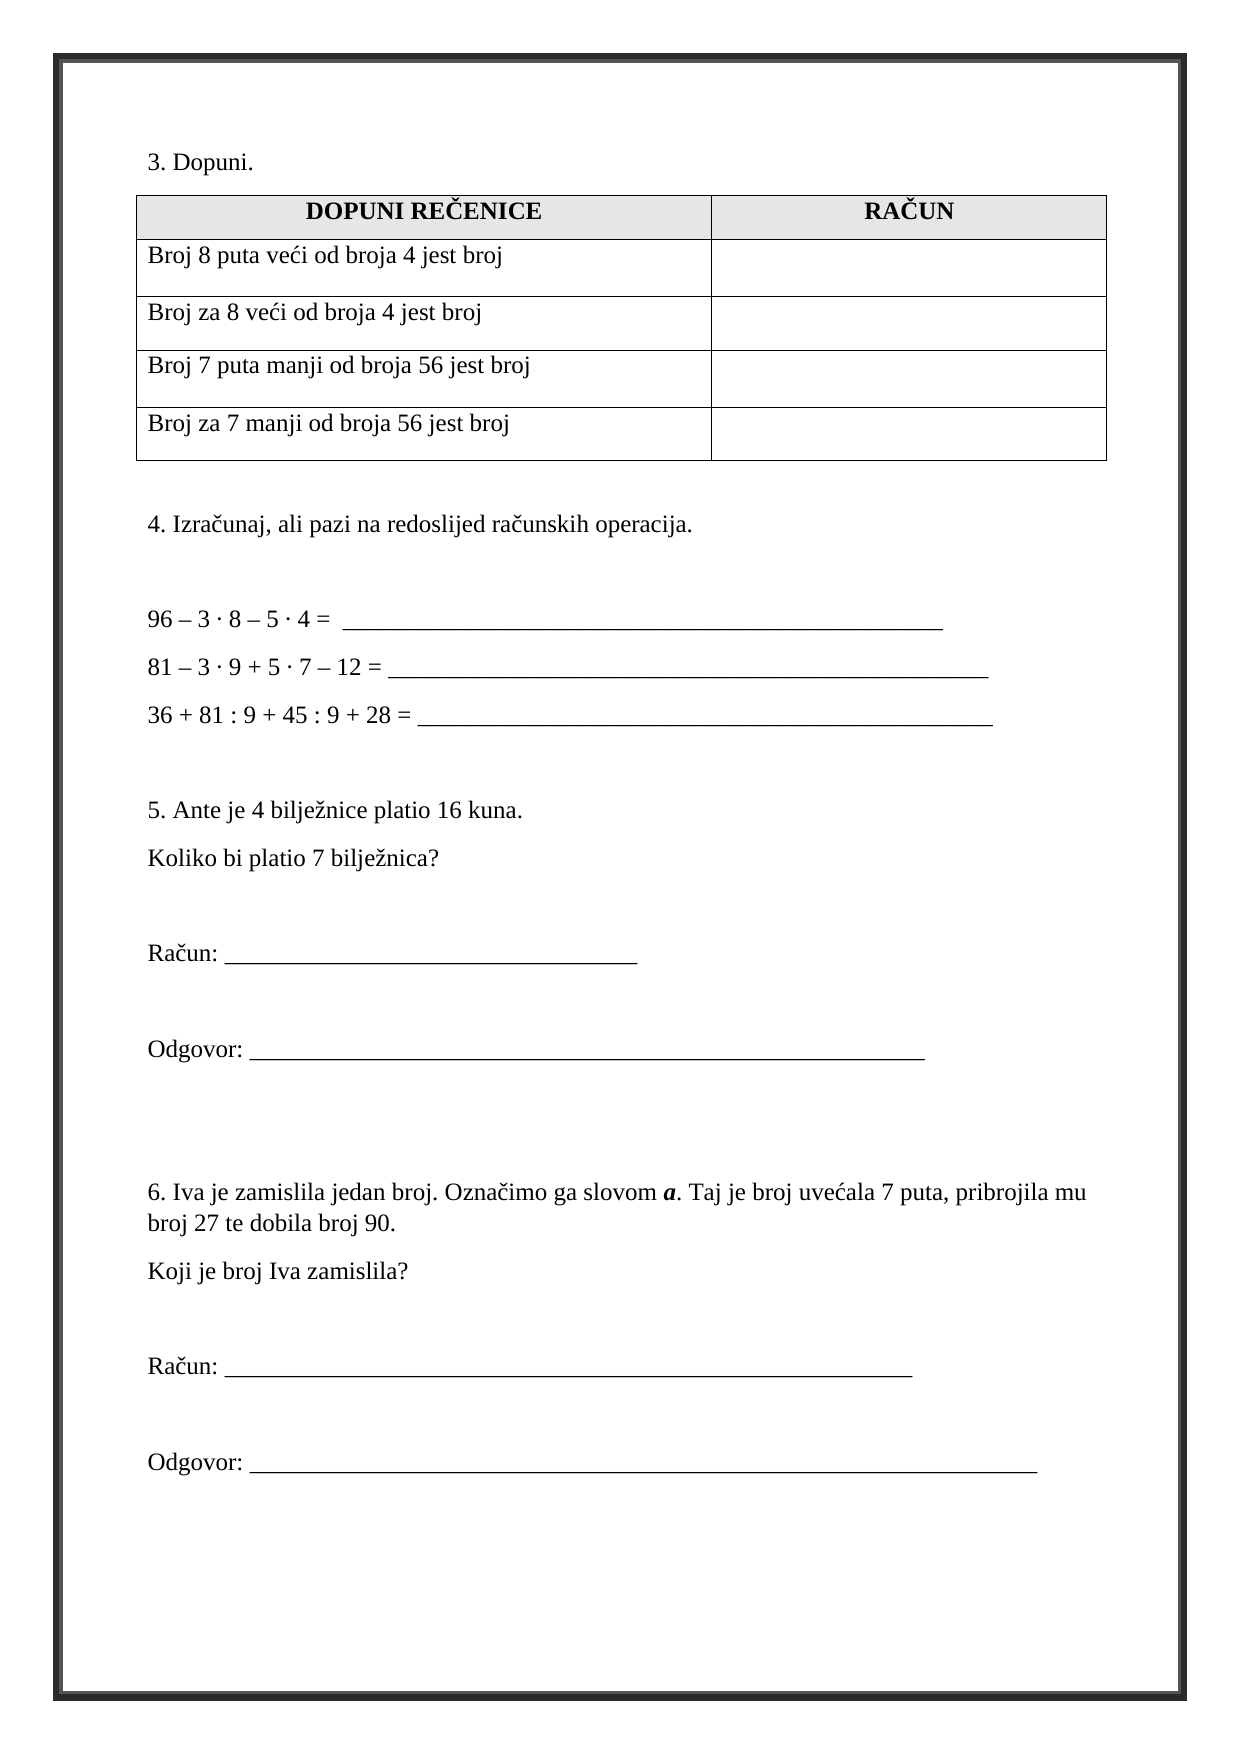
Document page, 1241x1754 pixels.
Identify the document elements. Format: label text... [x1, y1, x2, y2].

text 96 – 3 ∙ 8 – 5 ∙ 4 = ________________________________________________ [147, 604, 1093, 633]
text Koliko bi platio 7 bilježnica? [147, 843, 1093, 872]
table_cell Broj za 8 veći od broja 4 jest broj [137, 297, 711, 349]
table_cell [712, 240, 1106, 296]
text 36 + 81 : 9 + 45 : 9 + 28 = ______________________________________________ [147, 700, 1093, 729]
table_header DOPUNI REČENICE [137, 196, 711, 239]
text Odgovor: ______________________________________________________ [147, 1034, 1093, 1063]
table_header RAČUN [712, 196, 1106, 239]
table_cell [712, 297, 1106, 349]
text Račun: _________________________________ [147, 938, 1093, 967]
table_cell [712, 351, 1106, 407]
text 5. Ante je 4 bilježnice platio 16 kuna. [147, 795, 1093, 824]
text 3. Dopuni. [147, 147, 1093, 176]
table_cell Broj 7 puta manji od broja 56 jest broj [137, 351, 711, 407]
text 4. Izračunaj, ali pazi na redoslijed računskih operacija. [147, 509, 1093, 538]
text 81 – 3 ∙ 9 + 5 ∙ 7 – 12 = ________________________________________________ [147, 652, 1093, 681]
text Koji je broj Iva zamislila? [147, 1256, 1093, 1284]
table_cell Broj 8 puta veći od broja 4 jest broj [137, 240, 711, 296]
text Račun: _______________________________________________________ [147, 1351, 1093, 1380]
table_cell [712, 408, 1106, 460]
text 6. Iva je zamislila jedan broj. Označimo ga slovom a. Taj je broj uvećala 7 puta, pribrojila mu broj 27 te dobila broj 90. [147, 1177, 1093, 1237]
table_cell Broj za 7 manji od broja 56 jest broj [137, 408, 711, 460]
text Odgovor: _______________________________________________________________ [147, 1447, 1093, 1475]
